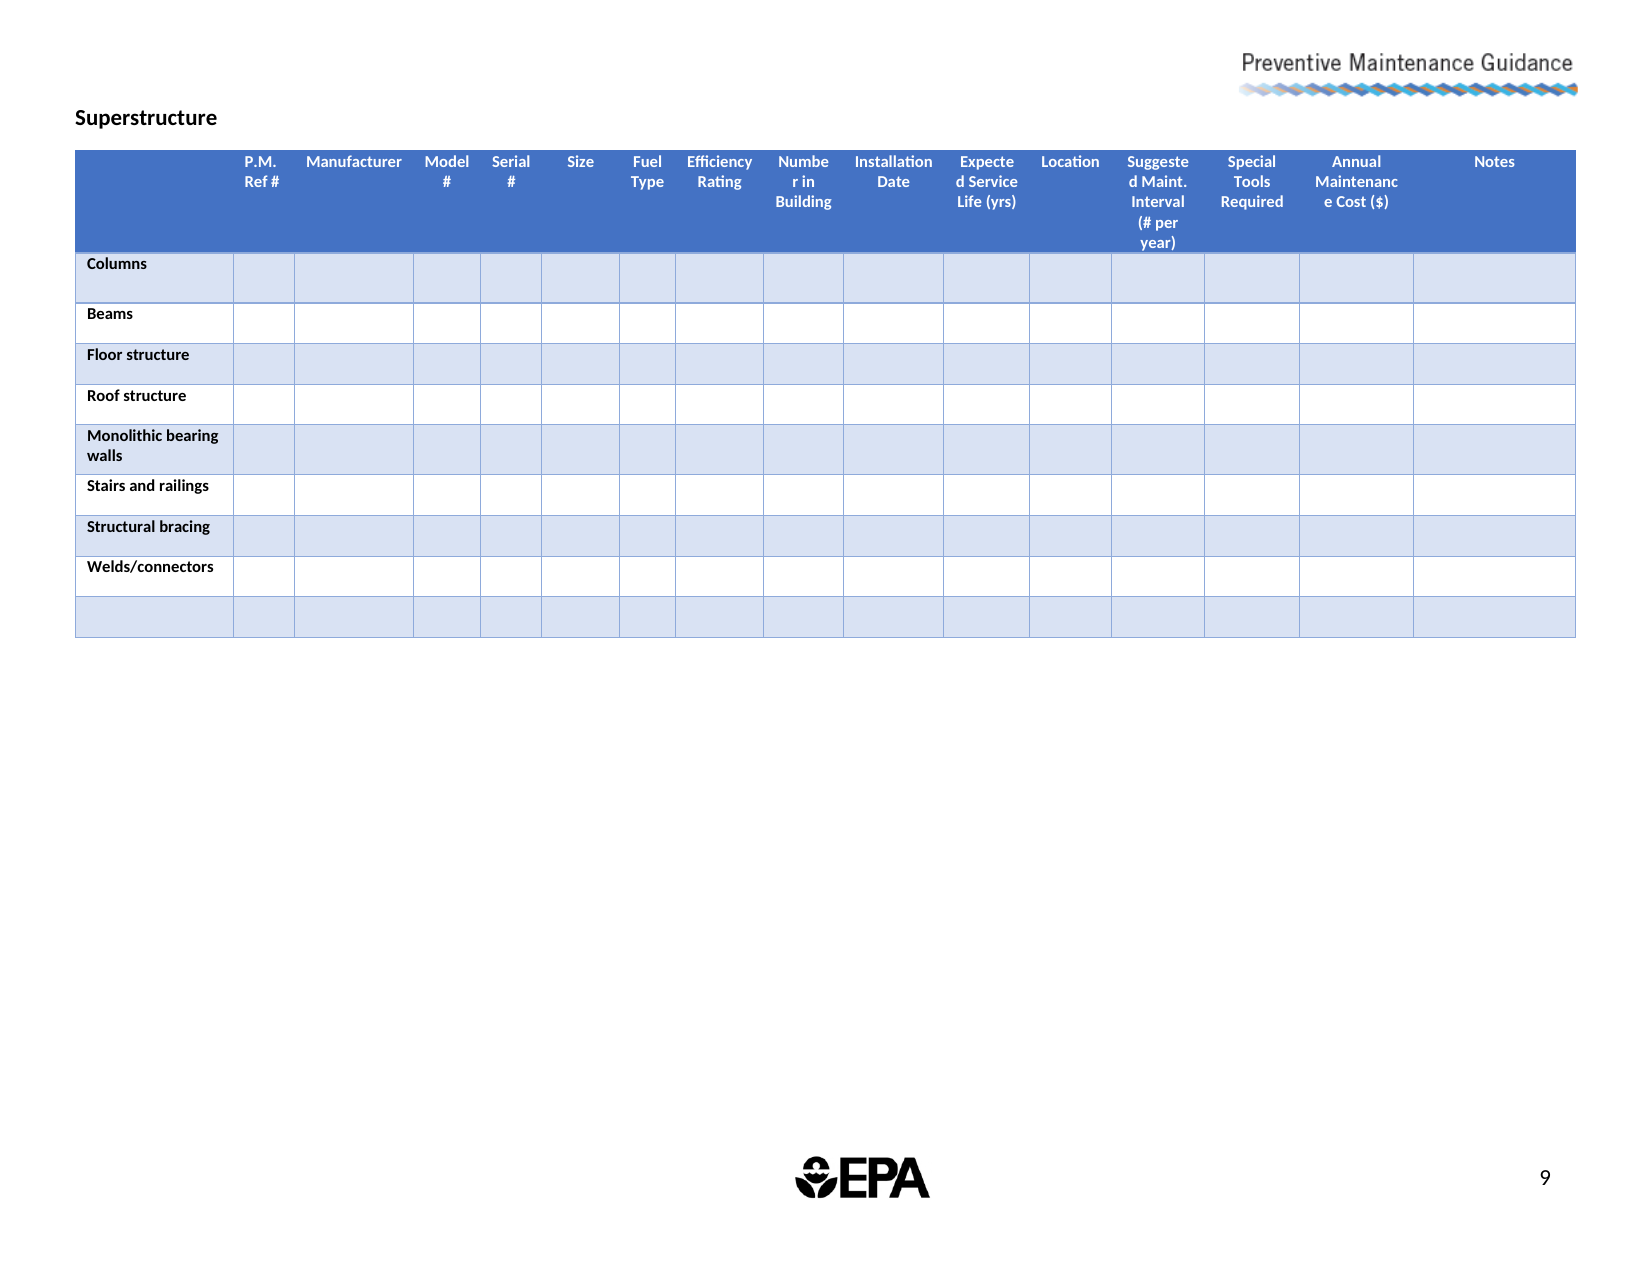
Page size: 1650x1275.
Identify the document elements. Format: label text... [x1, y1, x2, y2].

table_cell Stairs and railings [76, 475, 233, 515]
table_cell [414, 557, 480, 596]
table_cell [764, 475, 843, 515]
table_cell [542, 597, 619, 637]
table_cell [620, 385, 675, 424]
table_cell [844, 597, 943, 637]
table_cell [1205, 475, 1299, 515]
table_cell [1414, 304, 1575, 343]
table_cell [944, 475, 1029, 515]
table_cell [944, 254, 1029, 302]
table_cell [1414, 516, 1575, 556]
table_header Efficiency Rating [676, 151, 763, 252]
table_cell [944, 385, 1029, 424]
table_cell [1414, 385, 1575, 424]
table_cell [481, 304, 541, 343]
table_cell [234, 425, 294, 474]
table_cell [542, 344, 619, 384]
table_cell Monolithic bearing walls [76, 425, 233, 474]
table_cell [1112, 254, 1204, 302]
table_cell [295, 254, 413, 302]
table_cell [234, 344, 294, 384]
table_cell [414, 385, 480, 424]
table_cell [620, 597, 675, 637]
table_header Suggested Maint. Interval (# per year) [1112, 151, 1204, 252]
table_cell [481, 597, 541, 637]
table_header Annual Maintenance Cost ($) [1300, 151, 1413, 252]
table_cell [234, 557, 294, 596]
table_cell [542, 425, 619, 474]
table_cell [1112, 475, 1204, 515]
picture [792, 1155, 933, 1200]
table_cell [542, 516, 619, 556]
table_cell [1112, 385, 1204, 424]
table_cell [1112, 597, 1204, 637]
table_cell [764, 385, 843, 424]
table_header Manufacturer [295, 151, 413, 252]
table_cell [542, 475, 619, 515]
table_cell [1414, 344, 1575, 384]
table_cell [1300, 516, 1413, 556]
table_cell [1112, 425, 1204, 474]
table_cell [676, 516, 763, 556]
table_cell Beams [76, 304, 233, 343]
table_cell [676, 557, 763, 596]
table_cell [1300, 557, 1413, 596]
table_cell [764, 597, 843, 637]
table_cell [620, 516, 675, 556]
table_cell Welds/connectors [76, 557, 233, 596]
table_cell [844, 254, 943, 302]
table_header [76, 151, 233, 252]
table_cell [481, 344, 541, 384]
table_cell [414, 344, 480, 384]
table_cell [764, 344, 843, 384]
table_cell [620, 425, 675, 474]
table_cell [676, 254, 763, 302]
picture [1238, 48, 1582, 102]
table_cell [1300, 385, 1413, 424]
table_cell [1112, 304, 1204, 343]
table_cell [944, 557, 1029, 596]
table_cell [1030, 304, 1111, 343]
table_cell [1205, 516, 1299, 556]
table_header Size [542, 151, 619, 252]
table_cell [1205, 344, 1299, 384]
table_cell [1414, 557, 1575, 596]
table_cell [542, 385, 619, 424]
table_cell [1112, 516, 1204, 556]
table_cell [1030, 254, 1111, 302]
table_cell [1205, 597, 1299, 637]
table_cell [1414, 425, 1575, 474]
table_cell [1300, 304, 1413, 343]
table_header P.M. Ref # [234, 151, 294, 252]
table_cell [234, 385, 294, 424]
table_header Location [1030, 151, 1111, 252]
table_cell [542, 557, 619, 596]
table_cell [1300, 344, 1413, 384]
table_cell [676, 597, 763, 637]
table_cell [944, 516, 1029, 556]
table_header Special Tools Required [1205, 151, 1299, 252]
table_header Serial # [481, 151, 541, 252]
table_cell [295, 475, 413, 515]
table_cell [481, 254, 541, 302]
table_cell [620, 344, 675, 384]
table_cell [764, 304, 843, 343]
table_cell Structural bracing [76, 516, 233, 556]
table_cell [1300, 597, 1413, 637]
table_cell Columns [76, 254, 233, 302]
table_cell [1030, 516, 1111, 556]
table_cell [414, 425, 480, 474]
table_cell [1205, 557, 1299, 596]
table_cell [1030, 425, 1111, 474]
table_cell [676, 304, 763, 343]
table_cell [234, 597, 294, 637]
table_cell [1205, 254, 1299, 302]
table_cell [542, 304, 619, 343]
table_cell [295, 516, 413, 556]
table_cell [1205, 385, 1299, 424]
table_cell [764, 557, 843, 596]
table_cell [295, 385, 413, 424]
table_cell Roof structure [76, 385, 233, 424]
table_header Expected Service Life (yrs) [944, 151, 1029, 252]
table_cell Floor structure [76, 344, 233, 384]
table_cell [481, 385, 541, 424]
table_cell [295, 597, 413, 637]
table_cell [295, 344, 413, 384]
table_cell [1112, 344, 1204, 384]
table_cell [1300, 254, 1413, 302]
table_cell [481, 557, 541, 596]
table_header Notes [1414, 151, 1575, 252]
table_cell [414, 516, 480, 556]
table_cell [1300, 425, 1413, 474]
table_header Number in Building [764, 151, 843, 252]
table_cell [295, 304, 413, 343]
table_cell [676, 385, 763, 424]
subtitle Superstructure [75, 103, 1575, 131]
table_cell [620, 254, 675, 302]
table_cell [1112, 557, 1204, 596]
table_cell [1414, 597, 1575, 637]
table_cell [1030, 597, 1111, 637]
table_cell [676, 425, 763, 474]
table_cell [481, 475, 541, 515]
table_cell [844, 344, 943, 384]
table_header Fuel Type [620, 151, 675, 252]
table_cell [676, 344, 763, 384]
table_cell [764, 254, 843, 302]
table_cell [234, 516, 294, 556]
table_cell [1414, 254, 1575, 302]
table_cell [234, 304, 294, 343]
table_cell [844, 385, 943, 424]
table_cell [1414, 475, 1575, 515]
table_cell [844, 557, 943, 596]
table_cell [414, 475, 480, 515]
table_cell [844, 516, 943, 556]
table_cell [944, 597, 1029, 637]
table_cell [1030, 475, 1111, 515]
table_cell [764, 516, 843, 556]
table_cell [414, 597, 480, 637]
table_cell [234, 254, 294, 302]
table_cell [1205, 425, 1299, 474]
table_cell [620, 304, 675, 343]
table_cell [1030, 344, 1111, 384]
table_cell [676, 475, 763, 515]
table_cell [1205, 304, 1299, 343]
table_cell [1030, 385, 1111, 424]
table_header Installation Date [844, 151, 943, 252]
table_cell [944, 344, 1029, 384]
table_cell [844, 425, 943, 474]
table_header Model # [414, 151, 480, 252]
table_cell [944, 304, 1029, 343]
table_cell [295, 425, 413, 474]
table_cell [481, 425, 541, 474]
table_cell [414, 254, 480, 302]
table_cell [944, 425, 1029, 474]
table_cell [295, 557, 413, 596]
table_cell [844, 304, 943, 343]
table_cell [844, 475, 943, 515]
table_cell [1300, 475, 1413, 515]
table_cell [764, 425, 843, 474]
table_cell [76, 597, 233, 637]
table_cell [234, 475, 294, 515]
table_cell [542, 254, 619, 302]
table_cell [481, 516, 541, 556]
table_cell [1030, 557, 1111, 596]
table_cell [620, 557, 675, 596]
table_cell [414, 304, 480, 343]
table_cell [620, 475, 675, 515]
